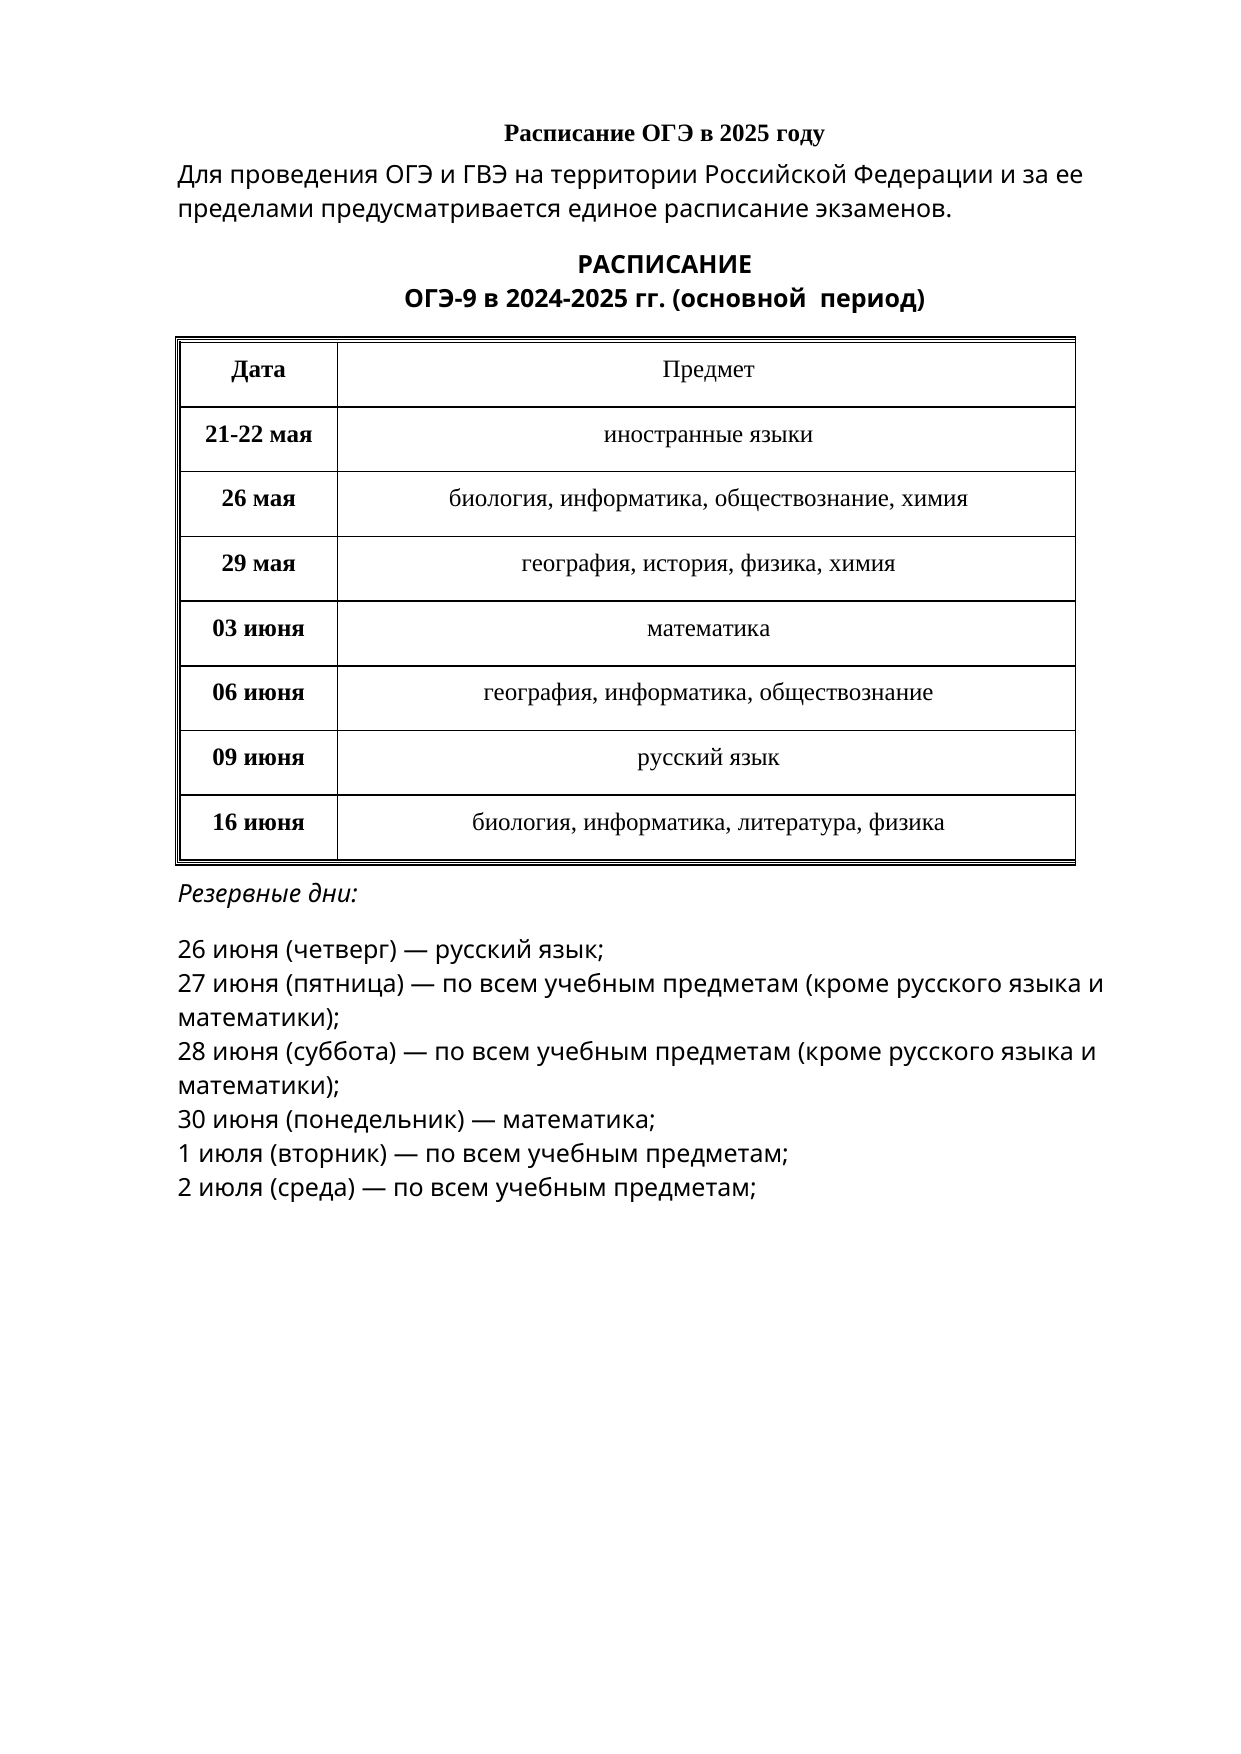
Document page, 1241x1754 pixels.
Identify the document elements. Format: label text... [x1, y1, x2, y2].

table_header [338, 731, 1075, 794]
table_header [181, 731, 337, 794]
table_header [181, 602, 337, 665]
table_header [338, 602, 1075, 665]
table_header [338, 343, 1075, 406]
table_header [338, 796, 1075, 859]
text 26 июня (четверг) — русский язык; 27 июня (пятница) — по всем учебным предметам (кроме русского языка и математики); 28 июня (суббота) — по всем учебным предметам (кроме русского языка и математики); 30 июня (понедельник) — математика; 1 июля (вторник) — по всем учебным предметам; 2 июля (среда) — по всем учебным предметам; [177, 931, 1152, 1204]
text Для проведения ОГЭ и ГВЭ на территории Российской Федерации и за ее пределами предусматривается единое расписание экзаменов. [177, 156, 1152, 224]
text РАСПИСАНИЕ ОГЭ-9 в 2024-2025 гг. (основной период) [177, 246, 1152, 314]
table_header [181, 408, 337, 471]
table_header [181, 537, 337, 600]
table_header [338, 472, 1075, 536]
table_header [338, 667, 1075, 730]
table_header [181, 343, 337, 406]
table_header [181, 796, 337, 859]
table_header [338, 537, 1075, 600]
text Резервные дни: [177, 875, 1152, 909]
text Расписание ОГЭ в 2025 году [177, 118, 1152, 147]
table_header [338, 408, 1075, 471]
table_header [181, 667, 337, 730]
table_header [181, 472, 337, 536]
